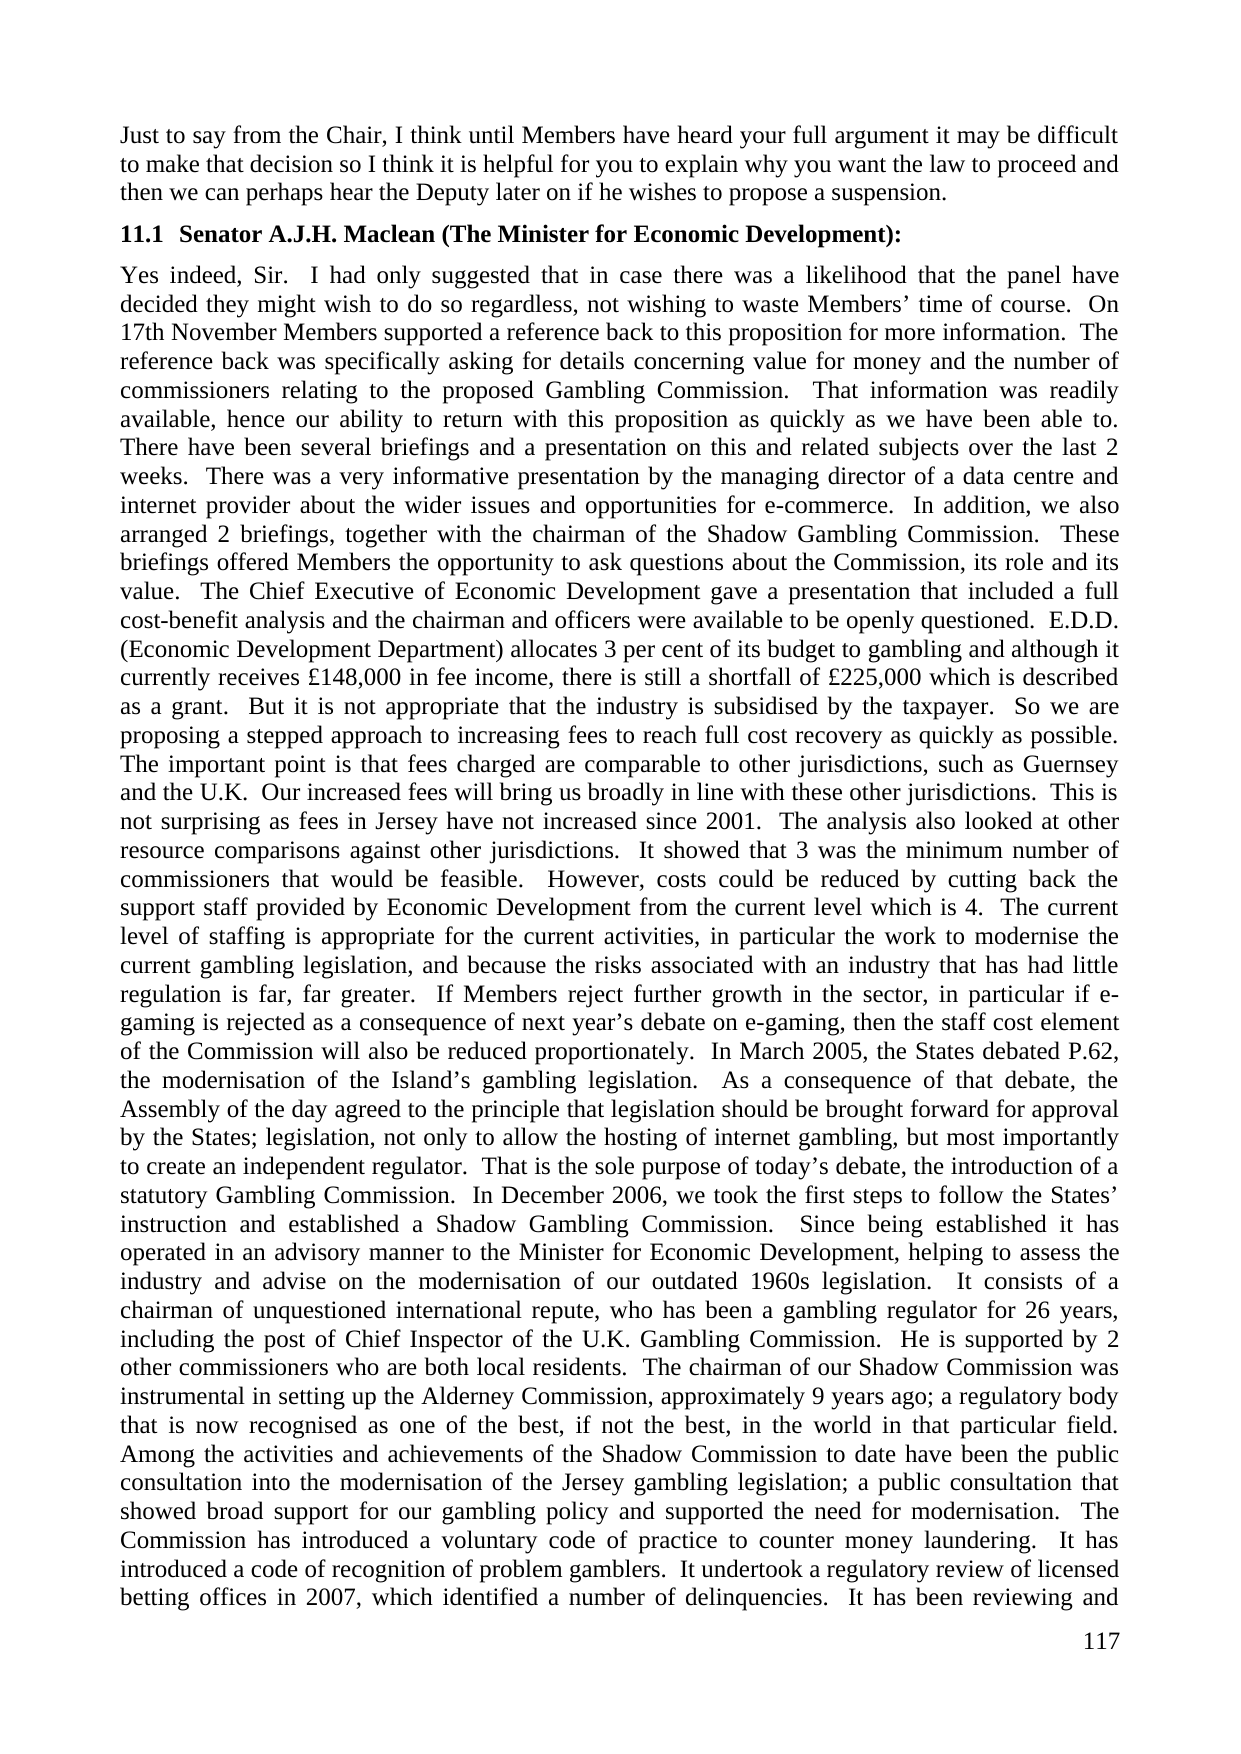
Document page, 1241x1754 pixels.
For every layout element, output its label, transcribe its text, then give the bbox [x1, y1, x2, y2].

text Just to say from the Chair, I think until Members have heard your full argument it may be difficult to make that decision so I think it is helpful for you to explain why you want the law to proceed and then we can perhaps hear the Deputy later on if he wishes to propose a suspension. [120, 120, 1120, 206]
subtitle 11.1 Senator A.J.H. Maclean (The Minister for Economic Development): [120, 219, 1120, 247]
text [120, 260, 1120, 1611]
